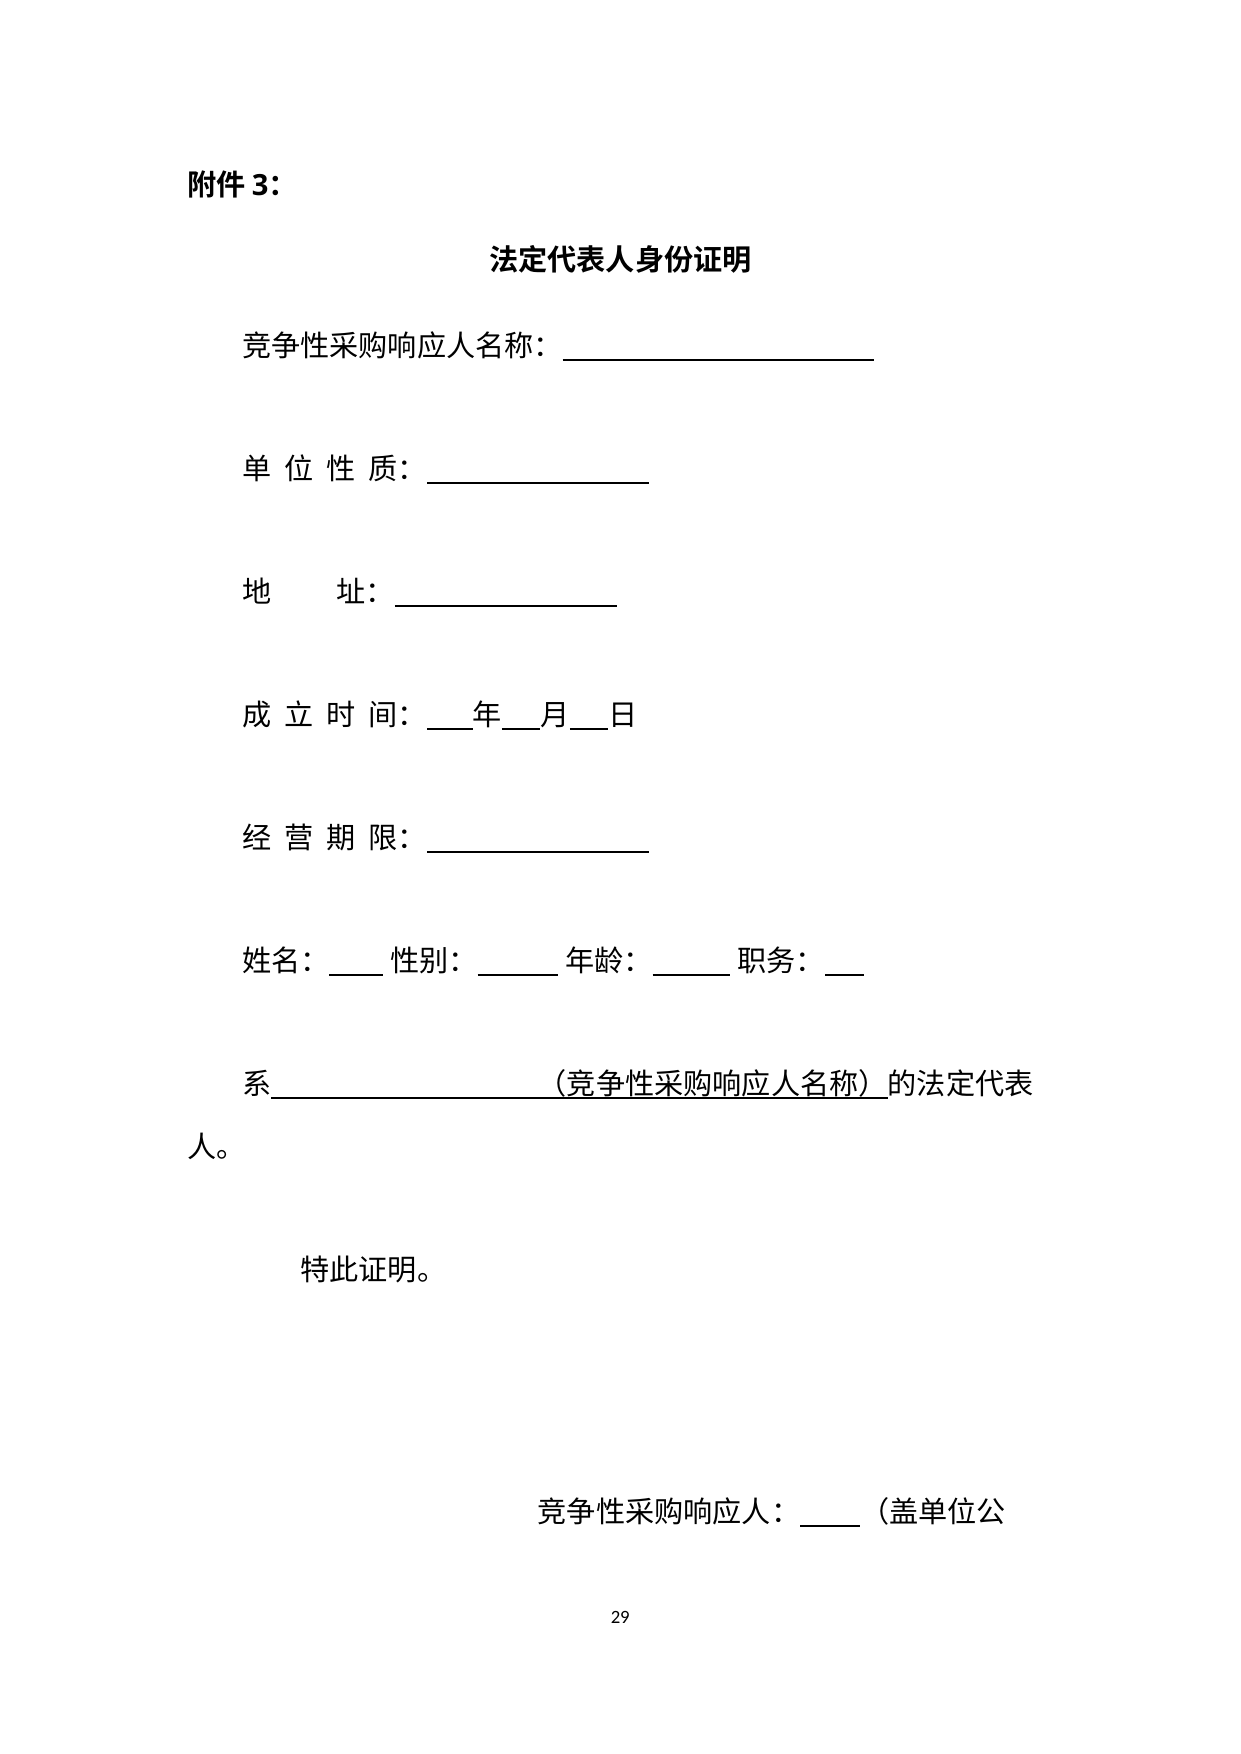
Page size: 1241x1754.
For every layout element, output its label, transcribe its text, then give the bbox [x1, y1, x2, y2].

text 经 营 期 限： [187, 815, 1053, 857]
text 法定代表人身份证明 [187, 226, 1053, 291]
text 特此证明。 [187, 1247, 1053, 1289]
text 单 位 性 质： [187, 446, 1053, 488]
text 竞争性采购响应人名称： [187, 323, 1053, 365]
text 竞争性采购响应人： （盖单位公章） [187, 1489, 1053, 1531]
text 系 （竞争性采购响应人名称）的法定代表人。 [187, 1061, 1053, 1166]
text 附件3： [187, 162, 1053, 204]
text 地 址： [187, 569, 1053, 611]
text 成 立 时 间： 年 月 日 [187, 692, 1053, 734]
text 姓名： 性别： 年龄： 职务： [187, 938, 1053, 980]
